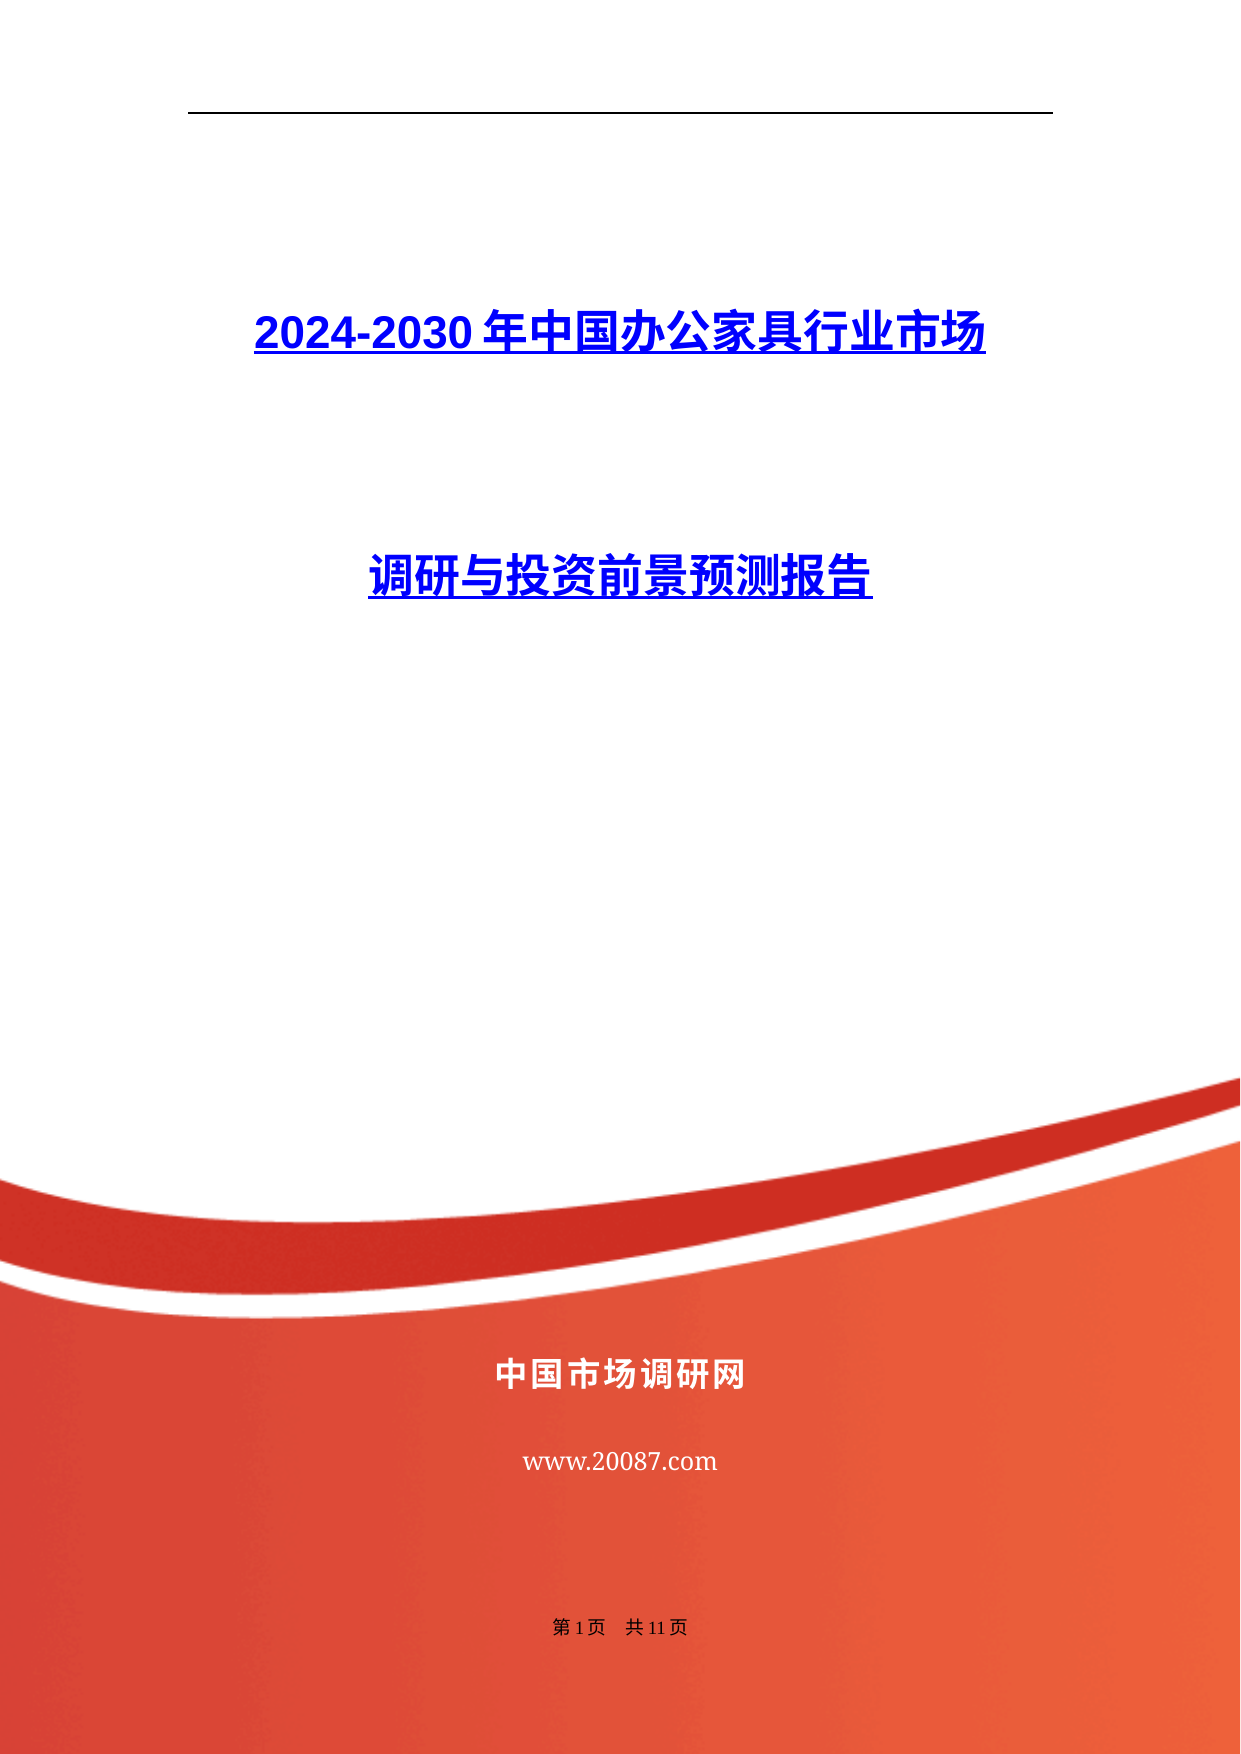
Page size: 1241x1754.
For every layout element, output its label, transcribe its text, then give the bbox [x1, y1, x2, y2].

subtitle 中国市场调研网 [187, 1339, 1053, 1404]
text www.20087.com [187, 1428, 1053, 1493]
picture [0, 1006, 1241, 1754]
table_header 2024-2030年中国办公家具行业市场调研与投资前景预测报告 [188, 207, 1053, 773]
